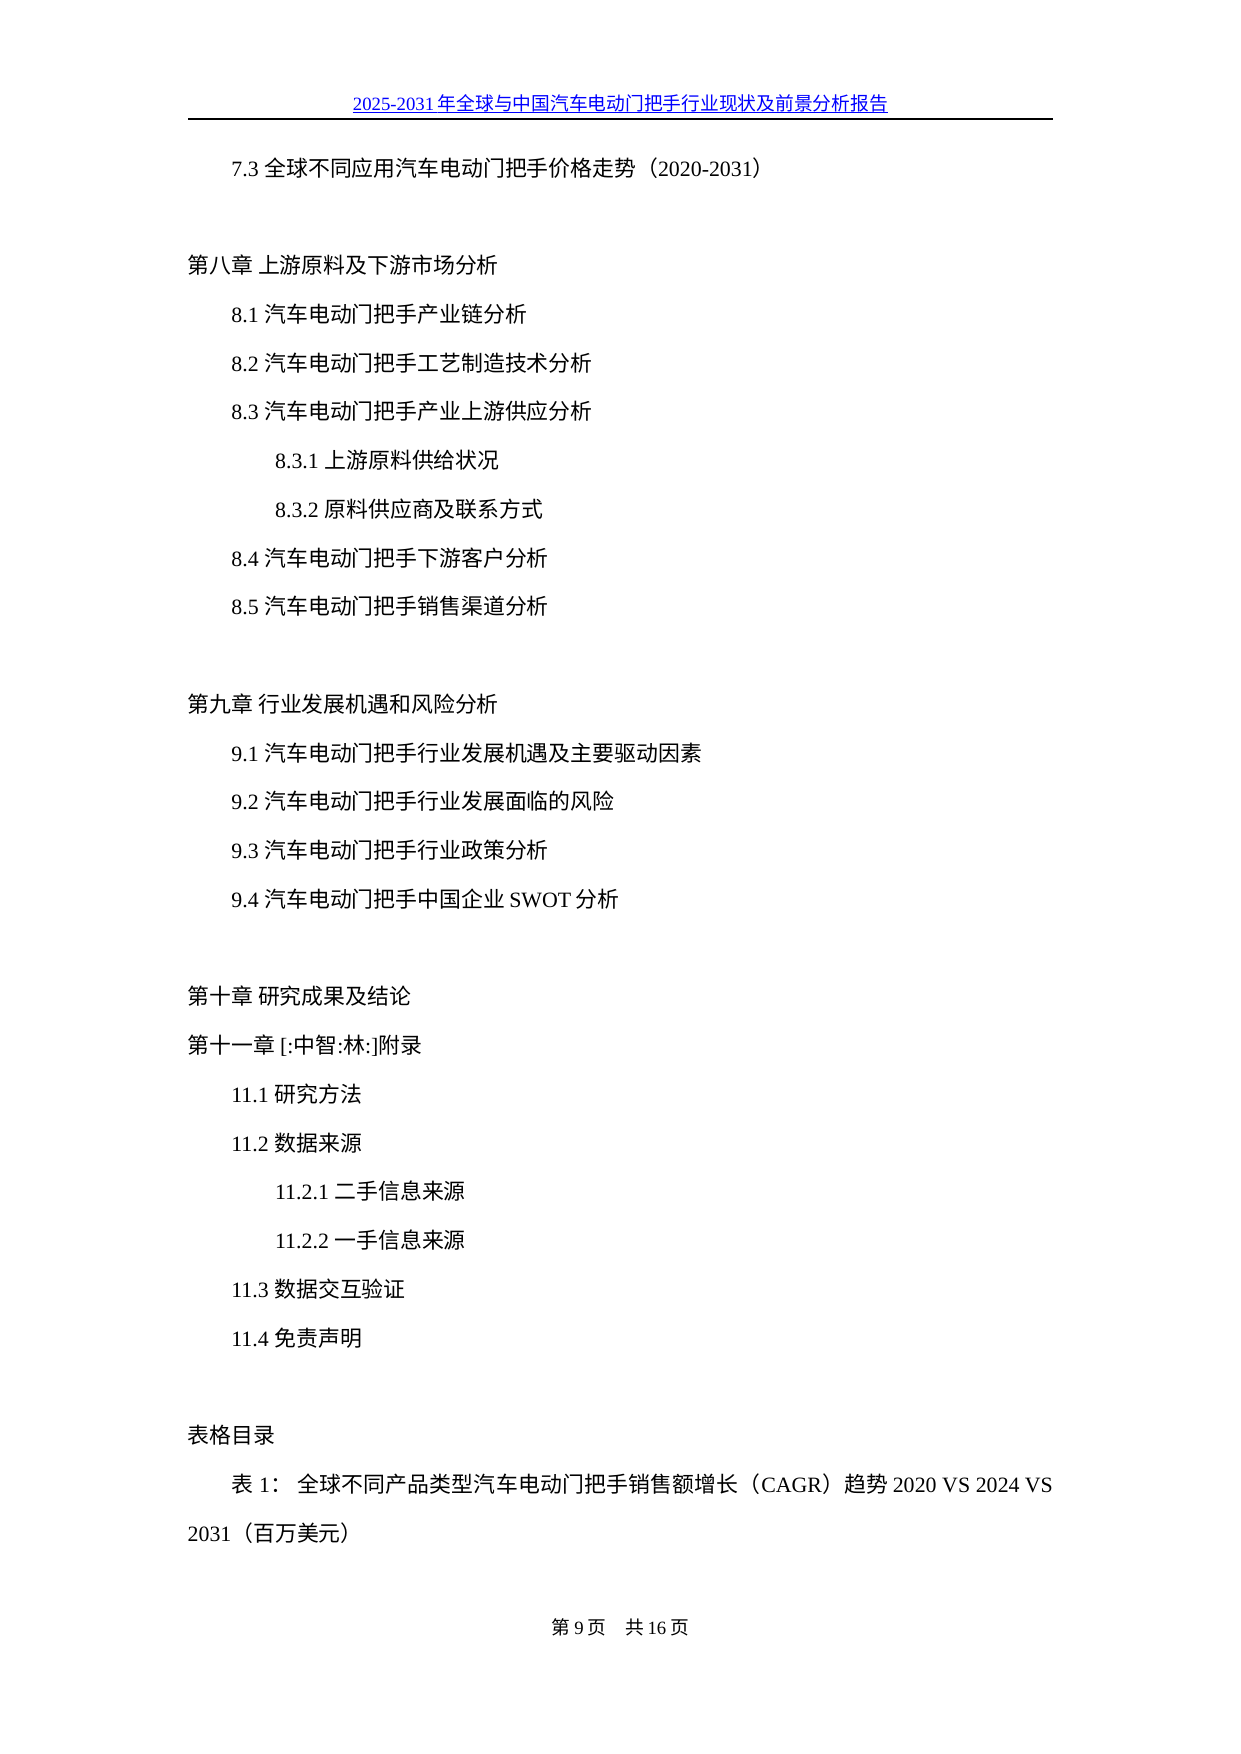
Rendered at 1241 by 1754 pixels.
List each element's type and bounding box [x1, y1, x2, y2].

text [187, 150, 1053, 1548]
